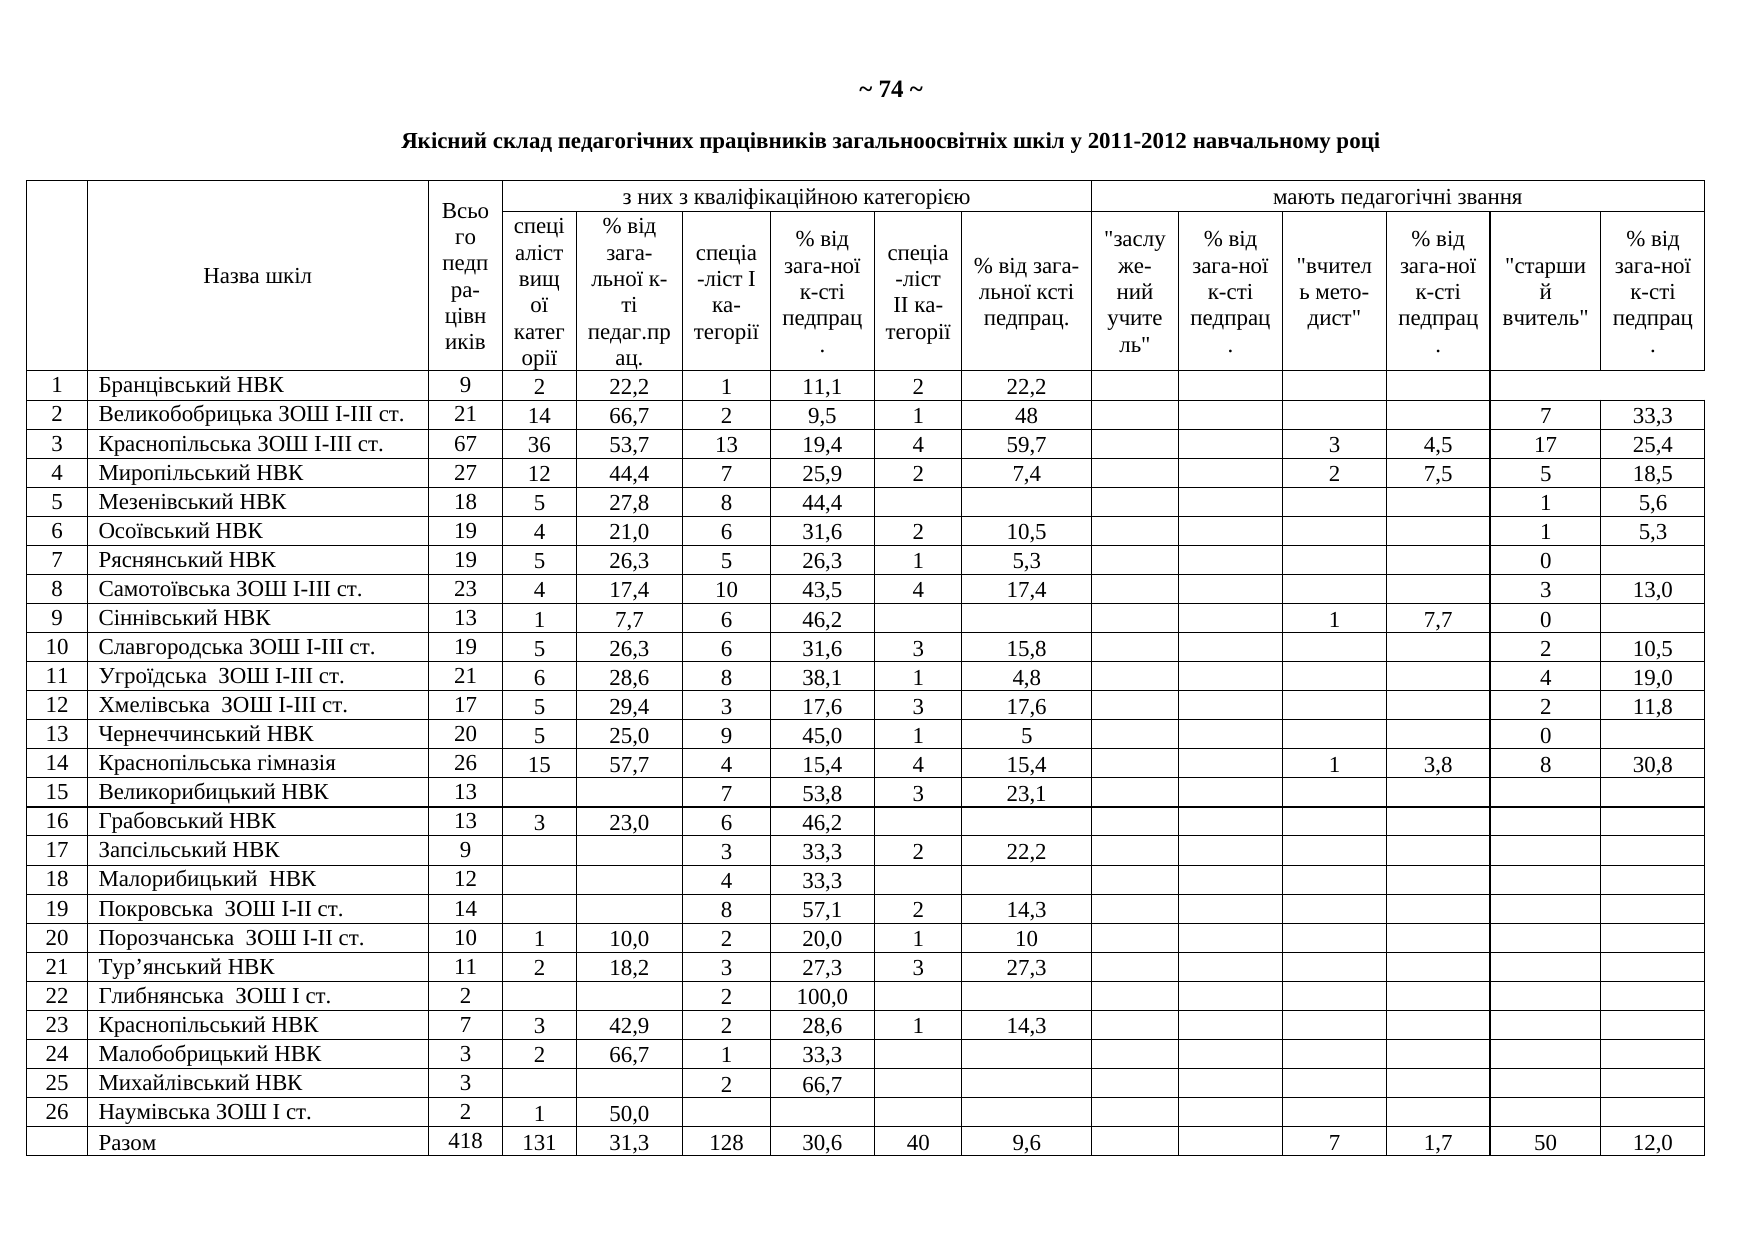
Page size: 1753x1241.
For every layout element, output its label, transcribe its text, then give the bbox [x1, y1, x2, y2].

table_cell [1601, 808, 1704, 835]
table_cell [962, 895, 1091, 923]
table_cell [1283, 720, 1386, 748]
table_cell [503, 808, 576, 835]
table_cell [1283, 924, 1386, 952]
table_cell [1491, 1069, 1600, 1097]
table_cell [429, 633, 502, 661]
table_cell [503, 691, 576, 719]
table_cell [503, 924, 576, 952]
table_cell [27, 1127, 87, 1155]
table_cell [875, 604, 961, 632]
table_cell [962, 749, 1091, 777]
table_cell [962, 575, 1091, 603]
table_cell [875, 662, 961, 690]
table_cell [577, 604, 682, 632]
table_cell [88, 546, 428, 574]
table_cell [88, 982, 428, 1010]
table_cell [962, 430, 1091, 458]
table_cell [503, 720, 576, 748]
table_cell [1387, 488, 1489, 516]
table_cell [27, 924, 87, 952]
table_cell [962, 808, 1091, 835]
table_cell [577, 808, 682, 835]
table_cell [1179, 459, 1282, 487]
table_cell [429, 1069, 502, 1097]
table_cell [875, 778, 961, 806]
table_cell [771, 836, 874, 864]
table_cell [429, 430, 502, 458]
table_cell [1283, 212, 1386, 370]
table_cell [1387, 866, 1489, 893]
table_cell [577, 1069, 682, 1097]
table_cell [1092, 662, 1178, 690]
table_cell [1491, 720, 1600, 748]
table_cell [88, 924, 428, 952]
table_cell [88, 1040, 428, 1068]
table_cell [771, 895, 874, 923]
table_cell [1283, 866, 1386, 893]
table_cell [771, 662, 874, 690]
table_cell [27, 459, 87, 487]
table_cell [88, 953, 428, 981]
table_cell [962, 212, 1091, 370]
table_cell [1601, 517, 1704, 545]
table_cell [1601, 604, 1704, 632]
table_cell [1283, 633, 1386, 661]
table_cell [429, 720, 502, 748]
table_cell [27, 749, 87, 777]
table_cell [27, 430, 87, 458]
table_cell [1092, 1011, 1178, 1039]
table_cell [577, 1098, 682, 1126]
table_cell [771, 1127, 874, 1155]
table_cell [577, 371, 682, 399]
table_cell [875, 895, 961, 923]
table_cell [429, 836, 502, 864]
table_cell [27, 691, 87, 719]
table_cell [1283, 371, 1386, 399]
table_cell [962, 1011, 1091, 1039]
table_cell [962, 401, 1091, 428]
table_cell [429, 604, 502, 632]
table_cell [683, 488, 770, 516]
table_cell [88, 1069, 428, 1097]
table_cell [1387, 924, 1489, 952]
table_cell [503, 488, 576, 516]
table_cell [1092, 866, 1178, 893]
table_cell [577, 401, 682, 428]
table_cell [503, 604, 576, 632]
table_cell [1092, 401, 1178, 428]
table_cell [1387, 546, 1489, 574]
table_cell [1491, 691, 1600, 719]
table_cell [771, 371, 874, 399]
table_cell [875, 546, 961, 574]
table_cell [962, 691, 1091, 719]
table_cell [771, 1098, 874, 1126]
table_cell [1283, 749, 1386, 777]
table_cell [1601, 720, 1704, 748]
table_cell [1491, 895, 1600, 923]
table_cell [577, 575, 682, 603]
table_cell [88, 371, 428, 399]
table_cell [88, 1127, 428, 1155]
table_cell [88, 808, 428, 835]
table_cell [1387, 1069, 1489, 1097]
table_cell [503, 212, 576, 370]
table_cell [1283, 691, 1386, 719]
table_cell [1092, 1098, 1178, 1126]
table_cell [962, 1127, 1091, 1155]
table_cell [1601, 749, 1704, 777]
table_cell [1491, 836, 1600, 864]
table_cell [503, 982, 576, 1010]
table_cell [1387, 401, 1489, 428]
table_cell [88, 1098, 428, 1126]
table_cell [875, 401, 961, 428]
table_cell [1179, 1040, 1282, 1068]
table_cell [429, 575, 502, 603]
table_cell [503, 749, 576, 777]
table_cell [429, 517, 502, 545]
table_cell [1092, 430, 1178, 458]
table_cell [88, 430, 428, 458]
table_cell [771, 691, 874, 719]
text Якісний склад педагогічних працівників загальноосвітніх шкіл у 2011-2012 навчальному році [118, 127, 1663, 154]
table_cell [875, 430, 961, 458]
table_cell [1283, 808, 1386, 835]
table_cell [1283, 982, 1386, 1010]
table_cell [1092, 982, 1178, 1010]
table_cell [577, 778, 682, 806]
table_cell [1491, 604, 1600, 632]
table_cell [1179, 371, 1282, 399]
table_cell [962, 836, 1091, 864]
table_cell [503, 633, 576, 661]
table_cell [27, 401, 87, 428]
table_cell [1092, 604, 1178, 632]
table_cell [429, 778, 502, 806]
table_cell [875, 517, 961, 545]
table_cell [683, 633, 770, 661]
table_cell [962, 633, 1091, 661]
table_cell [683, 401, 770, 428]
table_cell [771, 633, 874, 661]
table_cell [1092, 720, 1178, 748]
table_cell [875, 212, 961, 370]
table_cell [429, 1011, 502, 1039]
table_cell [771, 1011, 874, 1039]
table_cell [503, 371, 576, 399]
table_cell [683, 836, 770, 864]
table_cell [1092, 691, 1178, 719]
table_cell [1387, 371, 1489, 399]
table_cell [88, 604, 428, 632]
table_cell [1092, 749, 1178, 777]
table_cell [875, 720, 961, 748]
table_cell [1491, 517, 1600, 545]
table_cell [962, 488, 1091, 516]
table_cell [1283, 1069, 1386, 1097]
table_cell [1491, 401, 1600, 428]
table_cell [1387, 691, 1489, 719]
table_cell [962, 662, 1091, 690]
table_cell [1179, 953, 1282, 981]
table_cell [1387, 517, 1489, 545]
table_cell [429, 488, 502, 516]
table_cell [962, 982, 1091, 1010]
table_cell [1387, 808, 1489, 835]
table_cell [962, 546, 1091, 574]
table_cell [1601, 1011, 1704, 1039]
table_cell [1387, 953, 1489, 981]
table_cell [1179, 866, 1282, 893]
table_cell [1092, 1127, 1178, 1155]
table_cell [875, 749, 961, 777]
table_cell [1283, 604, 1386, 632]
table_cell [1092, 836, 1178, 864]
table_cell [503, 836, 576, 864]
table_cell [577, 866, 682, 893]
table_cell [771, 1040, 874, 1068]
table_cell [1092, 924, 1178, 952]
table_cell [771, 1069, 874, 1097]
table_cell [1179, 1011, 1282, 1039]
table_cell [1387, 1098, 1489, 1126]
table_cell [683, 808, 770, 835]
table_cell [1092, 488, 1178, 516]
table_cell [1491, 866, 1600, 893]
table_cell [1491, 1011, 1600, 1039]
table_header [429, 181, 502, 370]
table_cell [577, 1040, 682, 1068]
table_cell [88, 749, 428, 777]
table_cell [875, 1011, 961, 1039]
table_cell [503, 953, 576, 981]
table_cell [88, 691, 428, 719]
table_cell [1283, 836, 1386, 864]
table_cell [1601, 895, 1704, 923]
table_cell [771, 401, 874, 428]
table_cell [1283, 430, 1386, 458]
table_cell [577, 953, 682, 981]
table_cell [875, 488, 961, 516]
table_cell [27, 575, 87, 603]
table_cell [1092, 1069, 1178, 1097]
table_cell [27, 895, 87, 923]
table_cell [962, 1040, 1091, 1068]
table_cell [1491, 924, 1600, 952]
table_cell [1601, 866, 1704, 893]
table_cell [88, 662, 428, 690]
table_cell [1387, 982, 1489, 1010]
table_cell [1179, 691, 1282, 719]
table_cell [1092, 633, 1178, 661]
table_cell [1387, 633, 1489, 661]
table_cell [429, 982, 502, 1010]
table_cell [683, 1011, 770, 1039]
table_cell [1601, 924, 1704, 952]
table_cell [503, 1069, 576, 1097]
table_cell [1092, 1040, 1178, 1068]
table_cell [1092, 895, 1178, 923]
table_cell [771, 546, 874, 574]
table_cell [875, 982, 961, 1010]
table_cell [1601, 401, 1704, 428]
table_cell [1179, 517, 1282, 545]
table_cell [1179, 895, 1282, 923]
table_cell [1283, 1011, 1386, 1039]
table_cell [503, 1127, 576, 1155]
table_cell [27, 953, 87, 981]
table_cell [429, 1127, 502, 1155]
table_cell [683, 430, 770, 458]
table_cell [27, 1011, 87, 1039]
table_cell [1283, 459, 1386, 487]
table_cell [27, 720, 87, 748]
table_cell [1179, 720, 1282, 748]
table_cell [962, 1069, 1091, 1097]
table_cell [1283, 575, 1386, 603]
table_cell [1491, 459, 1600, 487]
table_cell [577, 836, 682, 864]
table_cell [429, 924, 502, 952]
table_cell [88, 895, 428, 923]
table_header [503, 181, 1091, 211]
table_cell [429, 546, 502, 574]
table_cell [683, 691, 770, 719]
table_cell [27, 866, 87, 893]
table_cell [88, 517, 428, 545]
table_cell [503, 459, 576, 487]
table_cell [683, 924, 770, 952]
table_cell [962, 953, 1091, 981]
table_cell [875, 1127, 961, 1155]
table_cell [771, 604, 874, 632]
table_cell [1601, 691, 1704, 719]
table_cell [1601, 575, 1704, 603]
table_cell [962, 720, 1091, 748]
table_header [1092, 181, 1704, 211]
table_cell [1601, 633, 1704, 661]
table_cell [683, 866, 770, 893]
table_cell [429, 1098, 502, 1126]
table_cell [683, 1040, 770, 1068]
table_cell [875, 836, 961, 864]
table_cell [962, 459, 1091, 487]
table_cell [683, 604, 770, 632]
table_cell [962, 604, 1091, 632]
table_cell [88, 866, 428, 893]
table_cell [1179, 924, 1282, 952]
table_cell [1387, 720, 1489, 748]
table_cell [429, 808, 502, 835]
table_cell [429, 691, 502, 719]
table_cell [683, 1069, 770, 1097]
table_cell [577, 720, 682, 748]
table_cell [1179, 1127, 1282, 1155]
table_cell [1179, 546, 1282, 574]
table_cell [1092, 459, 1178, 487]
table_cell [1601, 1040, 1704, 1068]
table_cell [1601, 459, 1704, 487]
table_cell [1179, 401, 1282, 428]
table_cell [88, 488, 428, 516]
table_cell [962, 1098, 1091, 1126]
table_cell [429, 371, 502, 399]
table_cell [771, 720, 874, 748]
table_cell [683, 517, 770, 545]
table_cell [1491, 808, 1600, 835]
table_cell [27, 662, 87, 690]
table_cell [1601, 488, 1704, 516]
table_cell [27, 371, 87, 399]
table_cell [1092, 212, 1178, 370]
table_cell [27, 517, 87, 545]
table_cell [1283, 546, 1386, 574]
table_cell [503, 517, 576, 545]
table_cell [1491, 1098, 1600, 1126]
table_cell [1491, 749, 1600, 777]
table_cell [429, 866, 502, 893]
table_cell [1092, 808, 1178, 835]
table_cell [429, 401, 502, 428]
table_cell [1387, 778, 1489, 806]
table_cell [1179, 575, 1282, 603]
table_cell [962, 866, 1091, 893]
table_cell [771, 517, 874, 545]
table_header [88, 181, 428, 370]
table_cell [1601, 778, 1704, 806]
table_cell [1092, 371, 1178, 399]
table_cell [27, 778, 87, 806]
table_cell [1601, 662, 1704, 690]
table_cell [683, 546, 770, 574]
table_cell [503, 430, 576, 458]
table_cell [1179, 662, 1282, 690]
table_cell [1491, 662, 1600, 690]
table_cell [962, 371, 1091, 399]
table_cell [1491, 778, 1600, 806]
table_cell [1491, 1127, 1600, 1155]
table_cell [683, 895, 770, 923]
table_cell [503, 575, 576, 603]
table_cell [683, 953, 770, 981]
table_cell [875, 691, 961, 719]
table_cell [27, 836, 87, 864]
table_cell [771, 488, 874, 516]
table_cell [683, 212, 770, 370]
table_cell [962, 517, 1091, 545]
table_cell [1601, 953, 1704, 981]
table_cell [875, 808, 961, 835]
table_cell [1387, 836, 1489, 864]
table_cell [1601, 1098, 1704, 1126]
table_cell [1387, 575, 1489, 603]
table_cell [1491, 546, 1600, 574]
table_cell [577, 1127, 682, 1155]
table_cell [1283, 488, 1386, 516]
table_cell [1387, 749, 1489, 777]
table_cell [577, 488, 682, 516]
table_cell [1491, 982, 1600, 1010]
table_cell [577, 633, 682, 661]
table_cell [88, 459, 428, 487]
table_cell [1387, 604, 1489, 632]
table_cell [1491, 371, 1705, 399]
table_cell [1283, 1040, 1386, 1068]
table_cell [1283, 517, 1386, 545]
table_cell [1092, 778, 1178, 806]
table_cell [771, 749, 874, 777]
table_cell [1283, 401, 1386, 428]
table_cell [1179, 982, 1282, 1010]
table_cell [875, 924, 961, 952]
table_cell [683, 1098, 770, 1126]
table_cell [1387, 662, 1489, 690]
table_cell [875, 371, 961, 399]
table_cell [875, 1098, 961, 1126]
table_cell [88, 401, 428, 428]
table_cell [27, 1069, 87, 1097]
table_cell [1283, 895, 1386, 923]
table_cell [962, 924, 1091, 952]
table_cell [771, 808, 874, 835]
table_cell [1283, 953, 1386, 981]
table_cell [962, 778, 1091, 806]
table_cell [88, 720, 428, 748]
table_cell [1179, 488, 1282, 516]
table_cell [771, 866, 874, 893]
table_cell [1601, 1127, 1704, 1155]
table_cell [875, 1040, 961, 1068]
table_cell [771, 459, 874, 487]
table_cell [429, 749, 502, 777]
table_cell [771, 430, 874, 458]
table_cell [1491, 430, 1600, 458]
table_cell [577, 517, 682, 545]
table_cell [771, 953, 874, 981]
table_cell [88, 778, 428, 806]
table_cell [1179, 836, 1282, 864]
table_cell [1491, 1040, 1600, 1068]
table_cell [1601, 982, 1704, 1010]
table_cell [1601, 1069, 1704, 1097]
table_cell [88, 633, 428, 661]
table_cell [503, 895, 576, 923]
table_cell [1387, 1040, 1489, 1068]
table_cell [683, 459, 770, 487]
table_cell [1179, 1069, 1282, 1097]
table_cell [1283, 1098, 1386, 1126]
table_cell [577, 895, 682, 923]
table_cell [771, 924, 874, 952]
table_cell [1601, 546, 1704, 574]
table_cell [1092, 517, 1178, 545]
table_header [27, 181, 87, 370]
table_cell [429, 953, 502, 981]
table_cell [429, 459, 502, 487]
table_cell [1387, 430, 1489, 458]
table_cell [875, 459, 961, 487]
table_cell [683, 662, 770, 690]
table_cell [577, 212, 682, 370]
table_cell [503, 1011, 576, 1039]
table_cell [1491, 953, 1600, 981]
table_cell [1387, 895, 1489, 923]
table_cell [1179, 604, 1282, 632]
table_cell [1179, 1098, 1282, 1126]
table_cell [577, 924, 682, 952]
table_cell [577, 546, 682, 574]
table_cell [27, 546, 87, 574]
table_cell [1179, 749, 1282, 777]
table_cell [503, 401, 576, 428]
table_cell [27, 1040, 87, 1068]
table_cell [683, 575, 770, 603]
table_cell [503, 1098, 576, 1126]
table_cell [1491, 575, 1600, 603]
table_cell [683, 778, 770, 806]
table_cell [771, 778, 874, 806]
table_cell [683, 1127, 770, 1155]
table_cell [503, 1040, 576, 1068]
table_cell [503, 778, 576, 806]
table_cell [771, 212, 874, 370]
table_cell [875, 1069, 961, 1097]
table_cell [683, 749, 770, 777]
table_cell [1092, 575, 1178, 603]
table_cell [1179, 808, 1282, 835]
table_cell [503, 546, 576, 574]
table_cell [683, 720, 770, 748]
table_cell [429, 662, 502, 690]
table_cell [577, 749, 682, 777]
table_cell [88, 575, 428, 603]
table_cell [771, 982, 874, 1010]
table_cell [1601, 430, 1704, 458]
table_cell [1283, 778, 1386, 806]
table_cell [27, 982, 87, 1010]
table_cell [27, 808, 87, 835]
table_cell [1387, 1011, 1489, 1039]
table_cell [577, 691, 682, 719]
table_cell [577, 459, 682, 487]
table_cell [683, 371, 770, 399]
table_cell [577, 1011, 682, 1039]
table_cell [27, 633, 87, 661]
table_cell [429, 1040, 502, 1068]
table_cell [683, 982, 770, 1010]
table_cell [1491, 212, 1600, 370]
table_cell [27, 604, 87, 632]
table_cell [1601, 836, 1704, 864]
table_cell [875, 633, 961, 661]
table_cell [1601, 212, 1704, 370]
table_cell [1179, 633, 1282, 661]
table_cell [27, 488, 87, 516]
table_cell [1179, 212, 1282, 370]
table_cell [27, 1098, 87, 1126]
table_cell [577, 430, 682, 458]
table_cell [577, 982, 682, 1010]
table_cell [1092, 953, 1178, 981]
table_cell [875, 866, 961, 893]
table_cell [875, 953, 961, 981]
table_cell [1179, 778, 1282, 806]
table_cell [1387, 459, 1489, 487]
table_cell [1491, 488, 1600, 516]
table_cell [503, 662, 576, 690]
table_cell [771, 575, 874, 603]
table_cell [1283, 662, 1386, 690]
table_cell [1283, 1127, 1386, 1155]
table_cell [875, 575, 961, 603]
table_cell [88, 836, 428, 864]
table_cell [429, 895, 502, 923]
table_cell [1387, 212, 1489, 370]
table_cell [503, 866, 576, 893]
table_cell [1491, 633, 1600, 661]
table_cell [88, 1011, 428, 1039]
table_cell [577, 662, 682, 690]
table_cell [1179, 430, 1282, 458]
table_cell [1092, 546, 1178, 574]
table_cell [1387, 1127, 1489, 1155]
